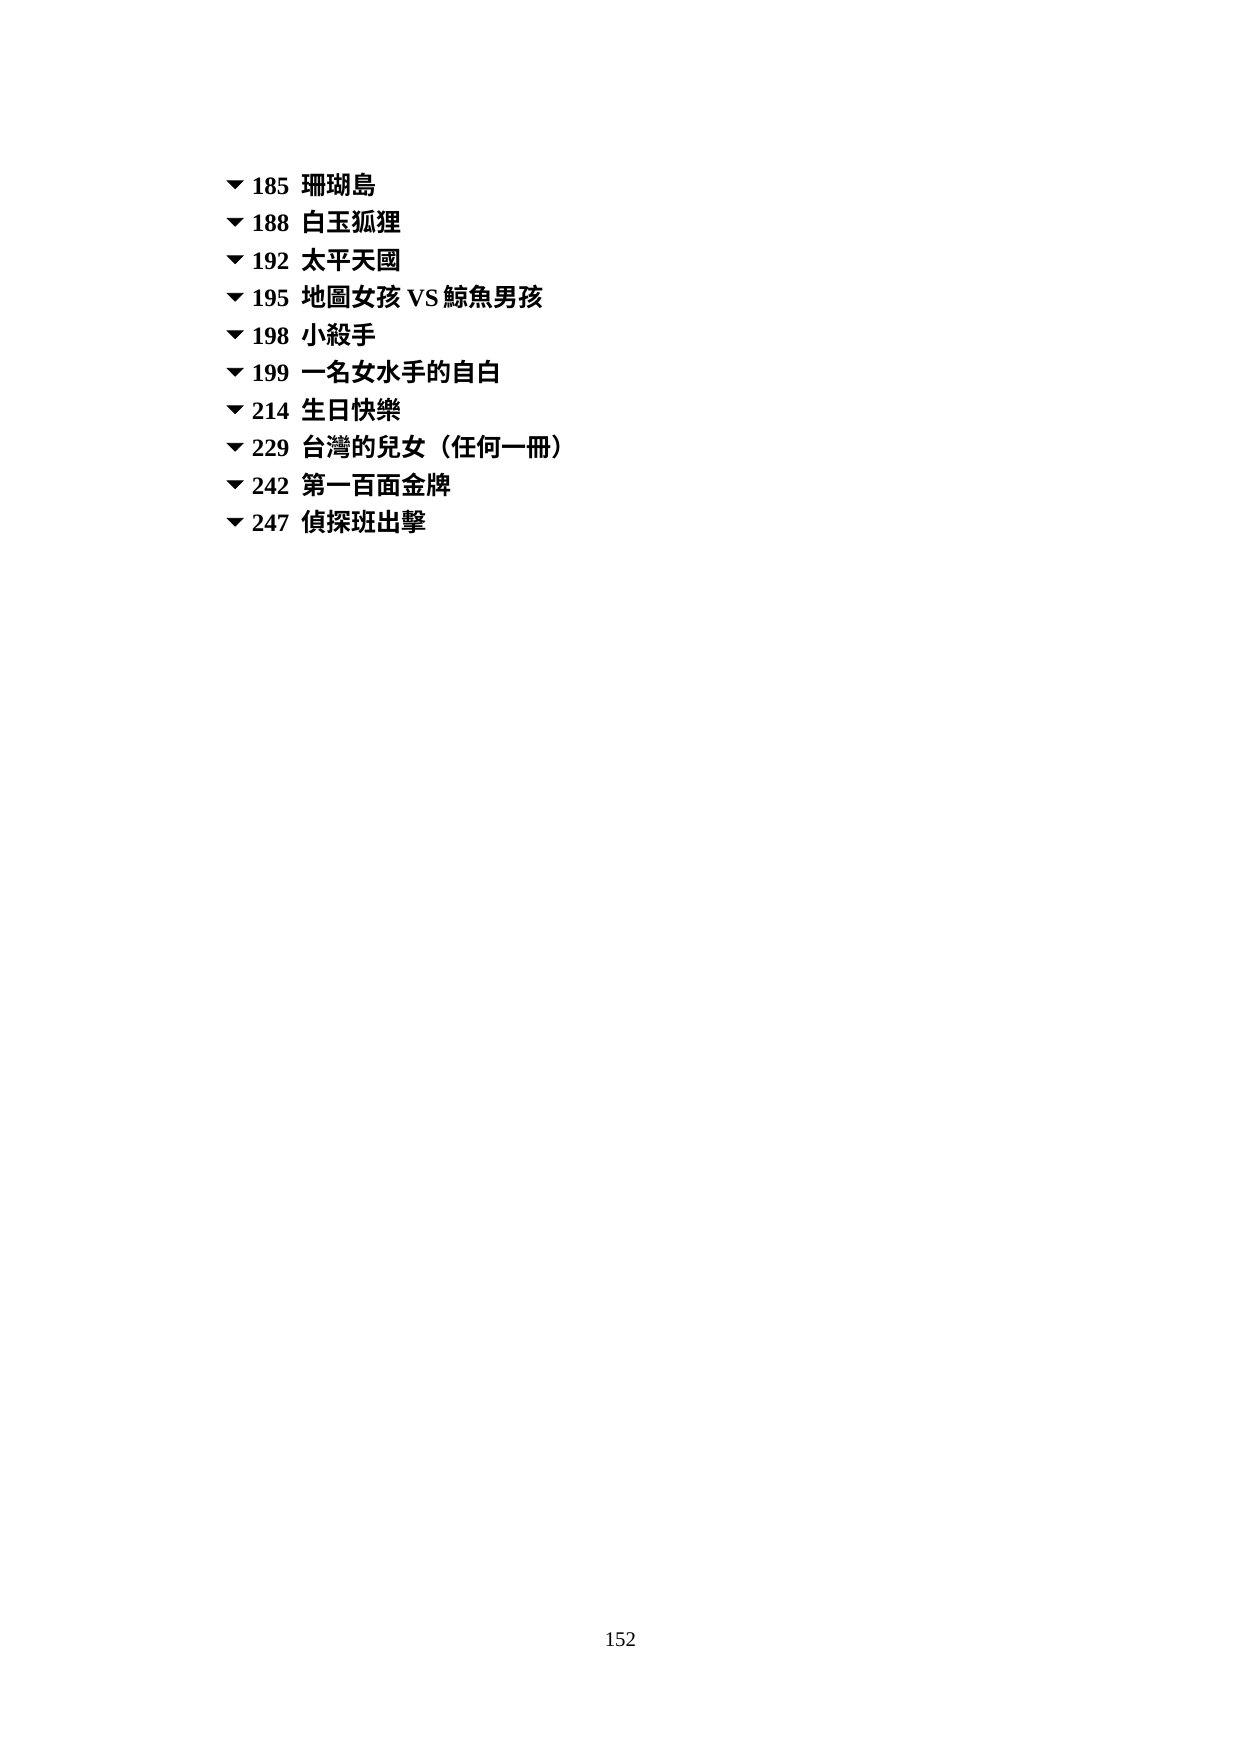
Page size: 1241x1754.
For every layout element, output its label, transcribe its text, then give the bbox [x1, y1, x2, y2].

text 198 小殺手 [206, 314, 1053, 352]
text 247 偵探班出擊 [206, 502, 1053, 539]
text 188 白玉狐狸 [206, 202, 1053, 239]
text 185 珊瑚島 [206, 164, 1053, 202]
text 214 生日快樂 [206, 389, 1053, 427]
text 229 台灣的兒女（任何一冊） [206, 427, 1053, 464]
text 192 太平天國 [206, 239, 1053, 277]
text 195 地圖女孩VS鯨魚男孩 [206, 277, 1053, 314]
text 242 第一百面金牌 [206, 464, 1053, 502]
text 199 一名女水手的自白 [206, 352, 1053, 389]
